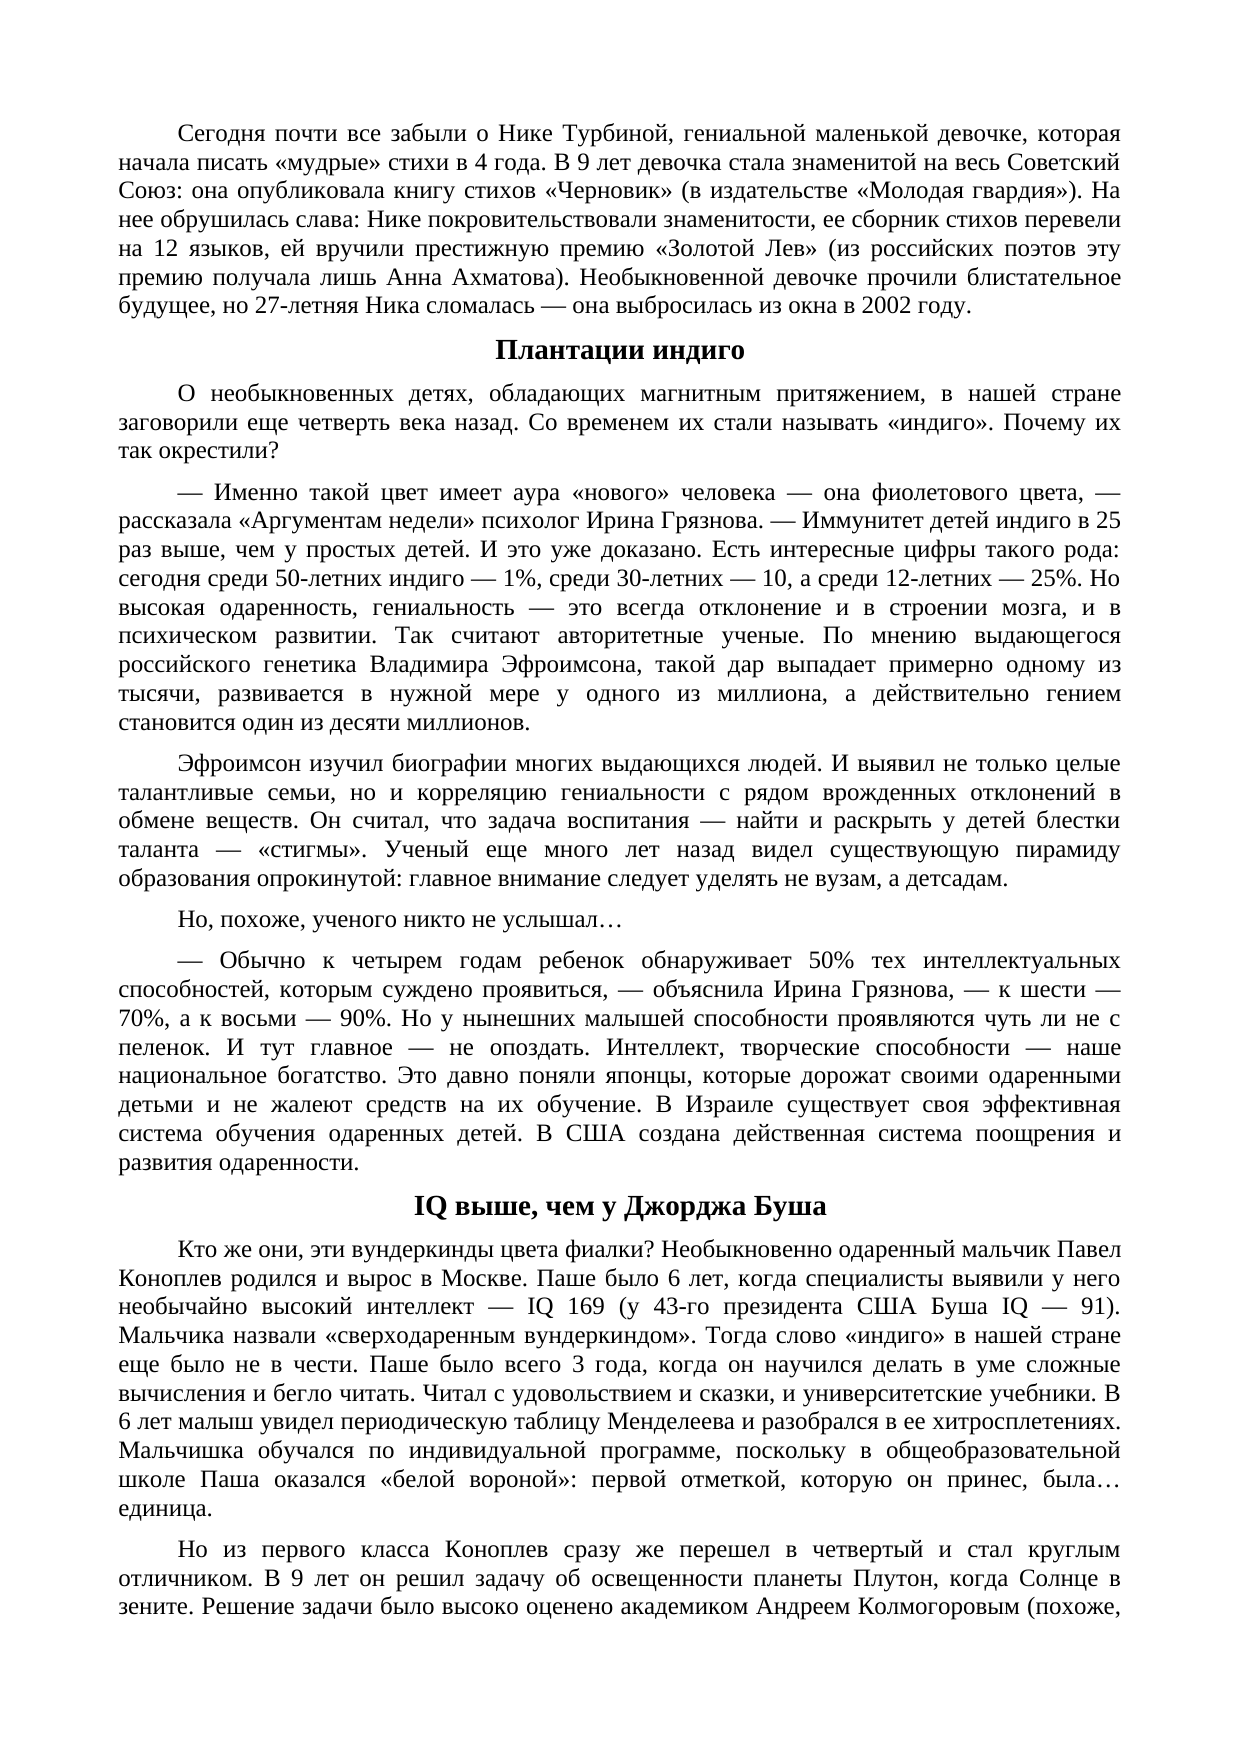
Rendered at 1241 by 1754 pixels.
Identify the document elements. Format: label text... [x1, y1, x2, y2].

text IQ выше, чем у Джорджа Буша [118, 1188, 1122, 1221]
text Но, похоже, ученого никто не услышал… [118, 904, 1122, 933]
text Плантации индиго [118, 332, 1122, 365]
text Сегодня почти все забыли о Нике Турбиной, гениальной маленькой девочке, которая начала писать «мудрые» стихи в 4 года. В 9 лет девочка стала знаменитой на весь Советский Союз: она опубликовала книгу стихов «Черновик» (в издательстве «Молодая гвардия»). На нее обрушилась слава: Нике покровительствовали знаменитости, ее сборник стихов перевели на 12 языков, ей вручили престижную премию «Золотой Лев» (из российских поэтов эту премию получала лишь Анна Ахматова). Необыкновенной девочке прочили блистательное будущее, но 27-летняя Ника сломалась — она выбросилась из окна в 2002 году. [118, 118, 1122, 319]
text Кто же они, эти вундеркинды цвета фиалки? Необыкновенно одаренный мальчик Павел Коноплев родился и вырос в Москве. Паше было 6 лет, когда специалисты выявили у него необычайно высокий интеллект — IQ 169 (у 43-го президента США Буша IQ — 91). Мальчика назвали «сверходаренным вундеркиндом». Тогда слово «индиго» в нашей стране еще было не в чести. Паше было всего 3 года, когда он научился делать в уме сложные вычисления и бегло читать. Читал с удовольствием и сказки, и университетские учебники. В 6 лет малыш увидел периодическую таблицу Менделеева и разобрался в ее хитросплетениях. Мальчишка обучался по индивидуальной программе, поскольку в общеобразовательной школе Паша оказался «белой вороной»: первой отметкой, которую он принес, была… единица. [118, 1234, 1122, 1521]
text О необыкновенных детях, обладающих магнитным притяжением, в нашей стране заговорили еще четверть века назад. Со временем их стали называть «индиго». Почему их так окрестили? [118, 378, 1122, 464]
text — Обычно к четырем годам ребенок обнаруживает 50% тех интеллектуальных способностей, которым суждено проявиться, — объяснила Ирина Грязнова, — к шести — 70%, а к восьми — 90%. Но у нынешних малышей способности проявляются чуть ли не с пеленок. И тут главное — не опоздать. Интеллект, творческие способности — наше национальное богатство. Это давно поняли японцы, которые дорожат своими одаренными детьми и не жалеют средств на их обучение. В Израиле существует своя эффективная система обучения одаренных детей. В США создана действенная система поощрения и развития одаренности. [118, 945, 1122, 1175]
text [118, 1534, 1122, 1620]
text Эфроимсон изучил биографии многих выдающихся людей. И выявил не только целые талантливые семьи, но и корреляцию гениальности с рядом врожденных отклонений в обмене веществ. Он считал, что задача воспитания — найти и раскрыть у детей блестки таланта — «стигмы». Ученый еще много лет назад видел существующую пирамиду образования опрокинутой: главное внимание следует уделять не вузам, а детсадам. [118, 748, 1122, 892]
text — Именно такой цвет имеет аура «нового» человека — она фиолетового цвета, — рассказала «Аргументам недели» психолог Ирина Грязнова. — Иммунитет детей индиго в 25 раз выше, чем у простых детей. И это уже доказано. Есть интересные цифры такого рода: сегодня среди 50-летних индиго — 1%, среди 30-летних — 10, а среди 12-летних — 25%. Но высокая одаренность, гениальность — это всегда отклонение и в строении мозга, и в психическом развитии. Так считают авторитетные ученые. По мнению выдающегося российского генетика Владимира Эфроимсона, такой дар выпадает примерно одному из тысячи, развивается в нужной мере у одного из миллиона, а действительно гением становится один из десяти миллионов. [118, 477, 1122, 735]
